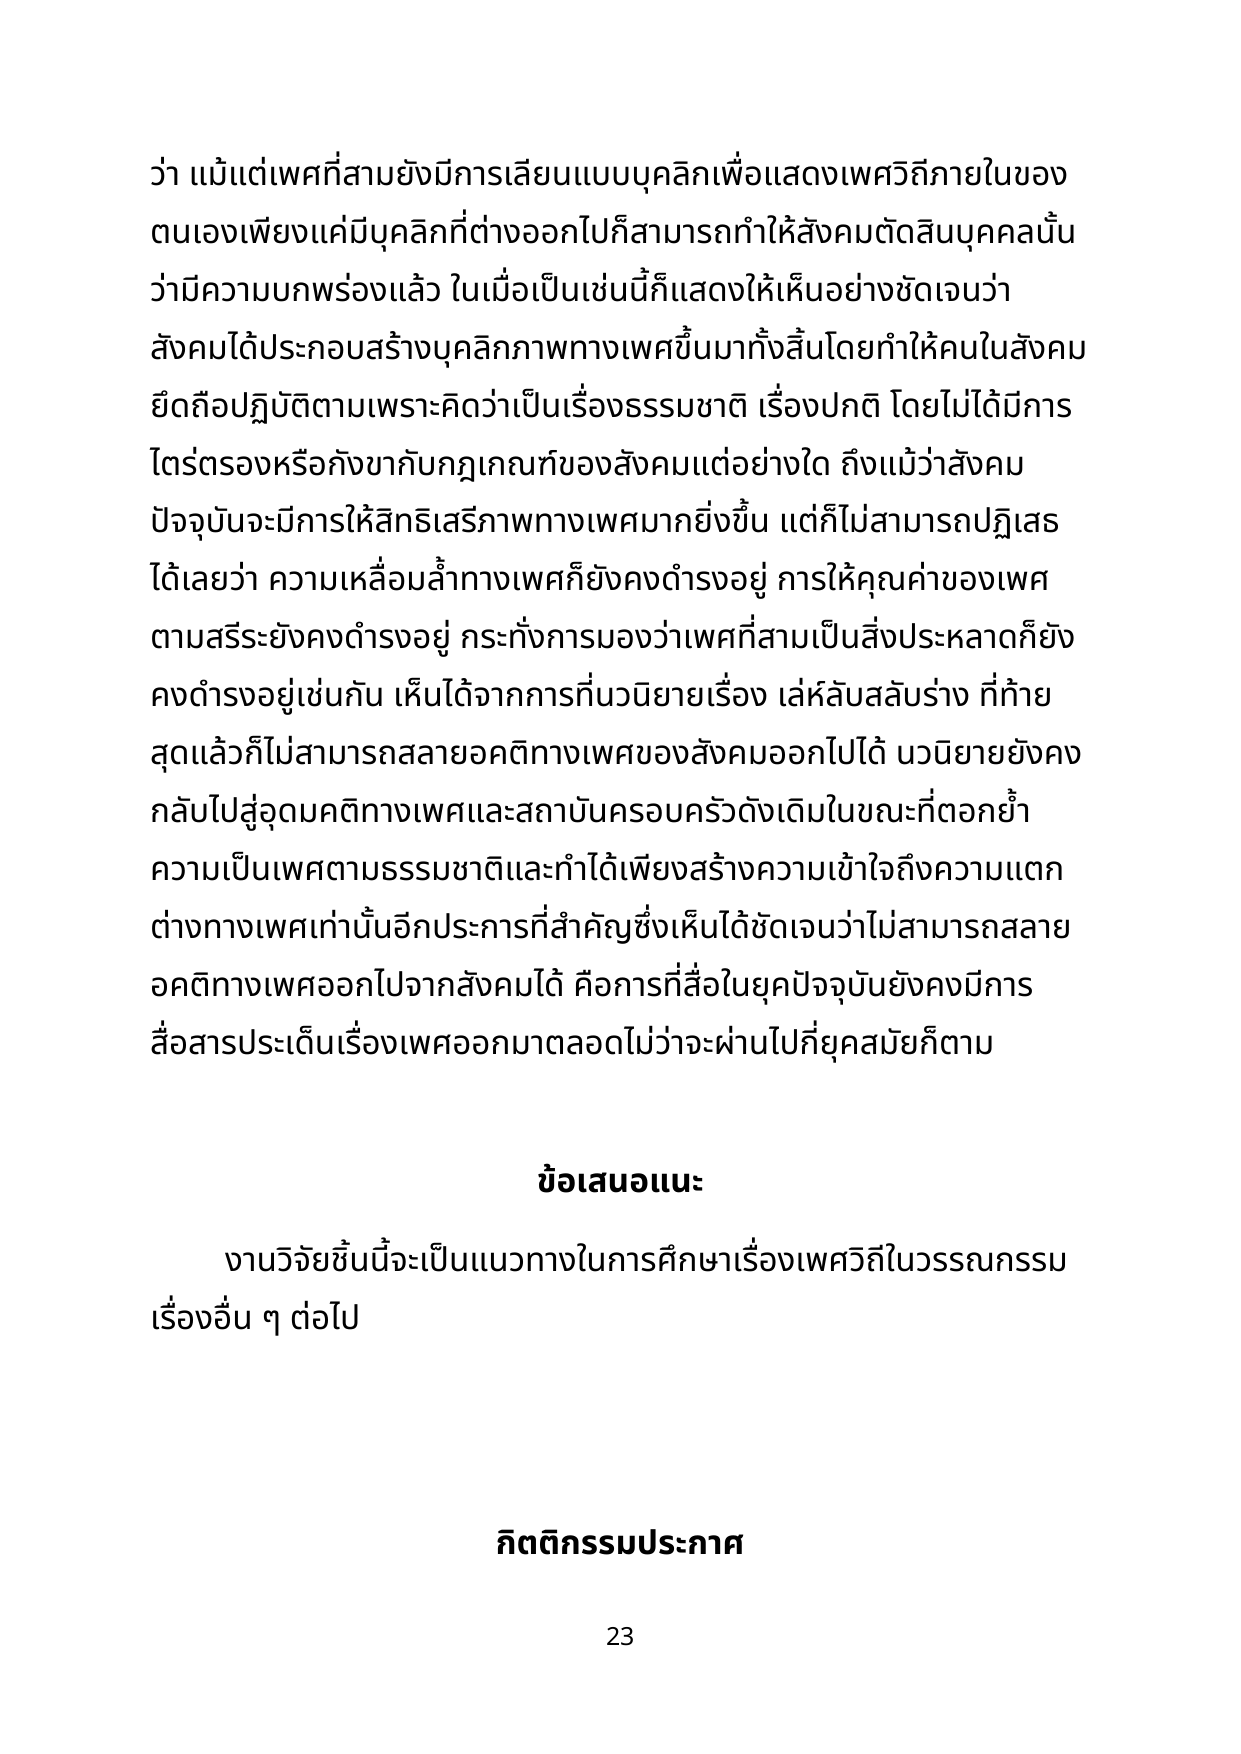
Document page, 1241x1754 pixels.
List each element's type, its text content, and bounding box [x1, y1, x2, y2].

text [150, 150, 1090, 1069]
text กิตติกรรมประกาศ [150, 1519, 1090, 1569]
text งานวิจัยชิ้นนี้จะเป็นแนวทางในการศึกษาเรื่องเพศวิถีในวรรณกรรมเรื่องอื่น ๆ ต่อไป [150, 1236, 1090, 1344]
text ข้อเสนอแนะ [150, 1157, 1090, 1208]
